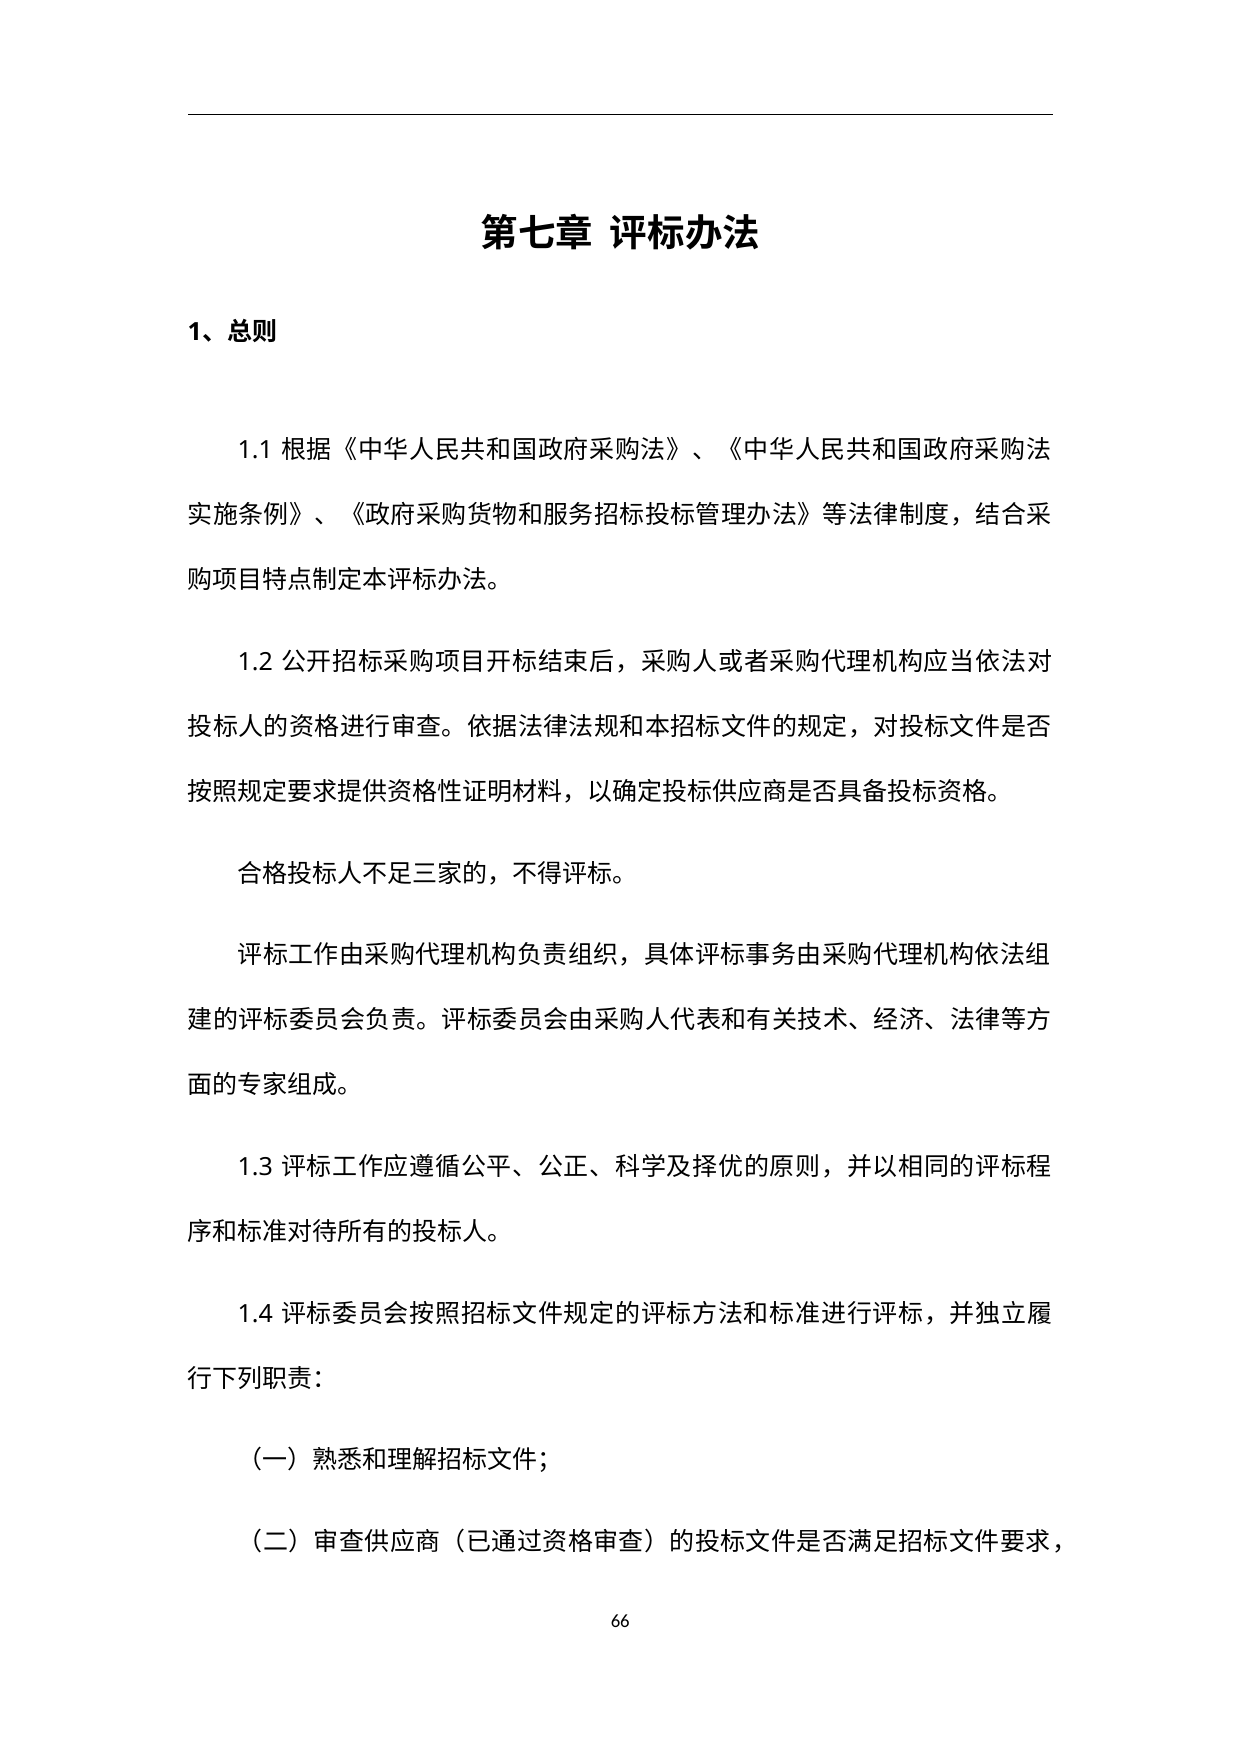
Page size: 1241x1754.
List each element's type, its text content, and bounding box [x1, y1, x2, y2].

text 1.2 公开招标采购项目开标结束后，采购人或者采购代理机构应当依法对投标人的资格进行审查。依据法律法规和本招标文件的规定，对投标文件是否按照规定要求提供资格性证明材料，以确定投标供应商是否具备投标资格。 [187, 627, 1053, 822]
text 1.3 评标工作应遵循公平、公正、科学及择优的原则，并以相同的评标程序和标准对待所有的投标人。 [187, 1132, 1053, 1262]
text （一）熟悉和理解招标文件； [187, 1425, 1053, 1490]
subtitle 1、总则 [187, 297, 1053, 362]
text 1.4 评标委员会按照招标文件规定的评标方法和标准进行评标，并独立履行下列职责： [187, 1279, 1053, 1409]
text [187, 1507, 1053, 1572]
subtitle 第七章 评标办法 [187, 197, 1053, 262]
text 1.1 根据《中华人民共和国政府采购法》、《中华人民共和国政府采购法实施条例》、《政府采购货物和服务招标投标管理办法》等法律制度，结合采购项目特点制定本评标办法。 [187, 415, 1053, 610]
text 评标工作由采购代理机构负责组织，具体评标事务由采购代理机构依法组建的评标委员会负责。评标委员会由采购人代表和有关技术、经济、法律等方面的专家组成。 [187, 920, 1053, 1115]
text 合格投标人不足三家的，不得评标。 [187, 839, 1053, 904]
